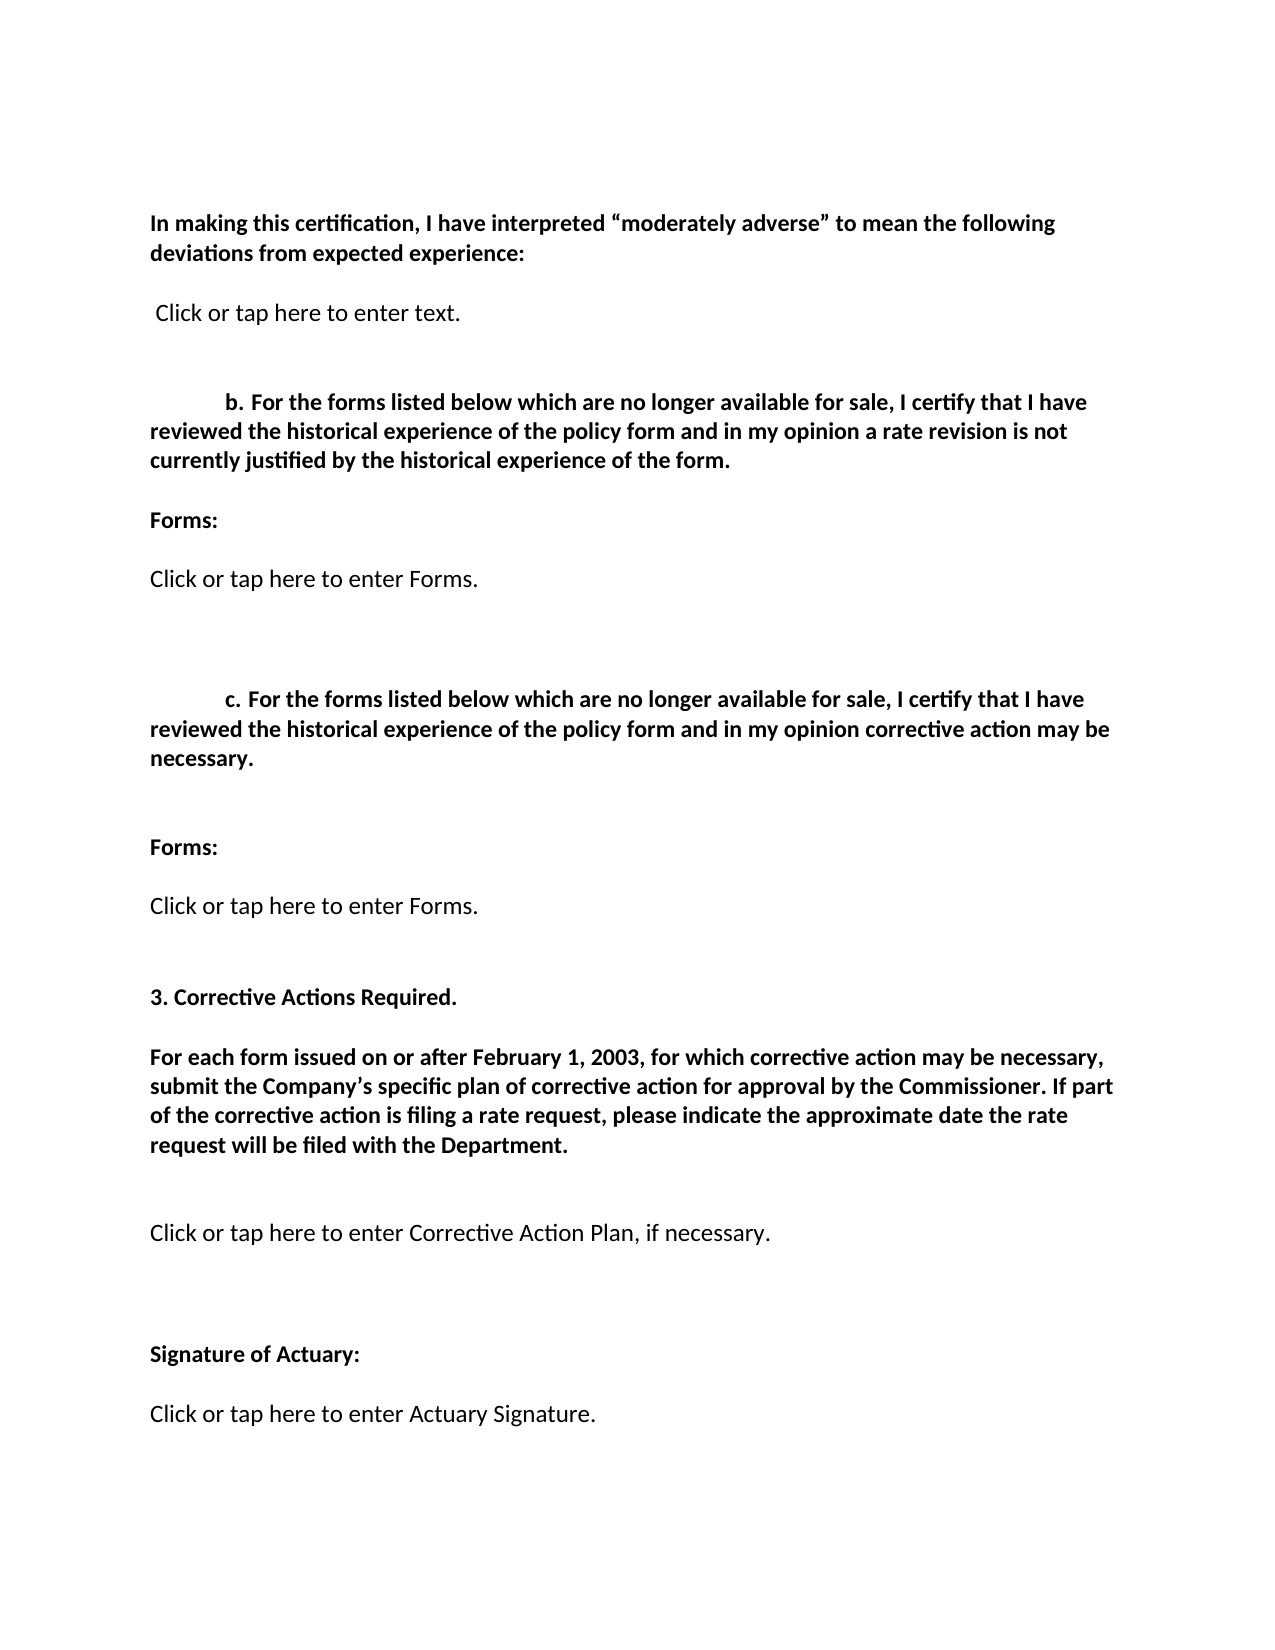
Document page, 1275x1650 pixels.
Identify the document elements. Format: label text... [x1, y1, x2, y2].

list b. For the forms listed below which are no longer available for sale, I certify that I have reviewed the historical experience of the policy form and in my opinion a rate revision is not currently justified by the historical experience of the form. [150, 387, 1125, 474]
text For each form issued on or after February 1, 2003, for which corrective action may be necessary, submit the Company’s specific plan of corrective action for approval by the Commissioner. If part of the corrective action is filing a rate request, please indicate the approximate date the rate request will be filed with the Department. [150, 1042, 1125, 1159]
text 3. Corrective Actions Required. [150, 982, 1125, 1011]
text In making this certification, I have interpreted “moderately adverse” to mean the following deviations from expected experience: [150, 208, 1125, 267]
text Forms: [150, 505, 1125, 534]
text Signature of Actuary: [150, 1339, 1125, 1369]
list c. For the forms listed below which are no longer available for sale, I certify that I have reviewed the historical experience of the policy form and in my opinion corrective action may be necessary. [150, 684, 1125, 772]
text Forms: [150, 832, 1125, 861]
